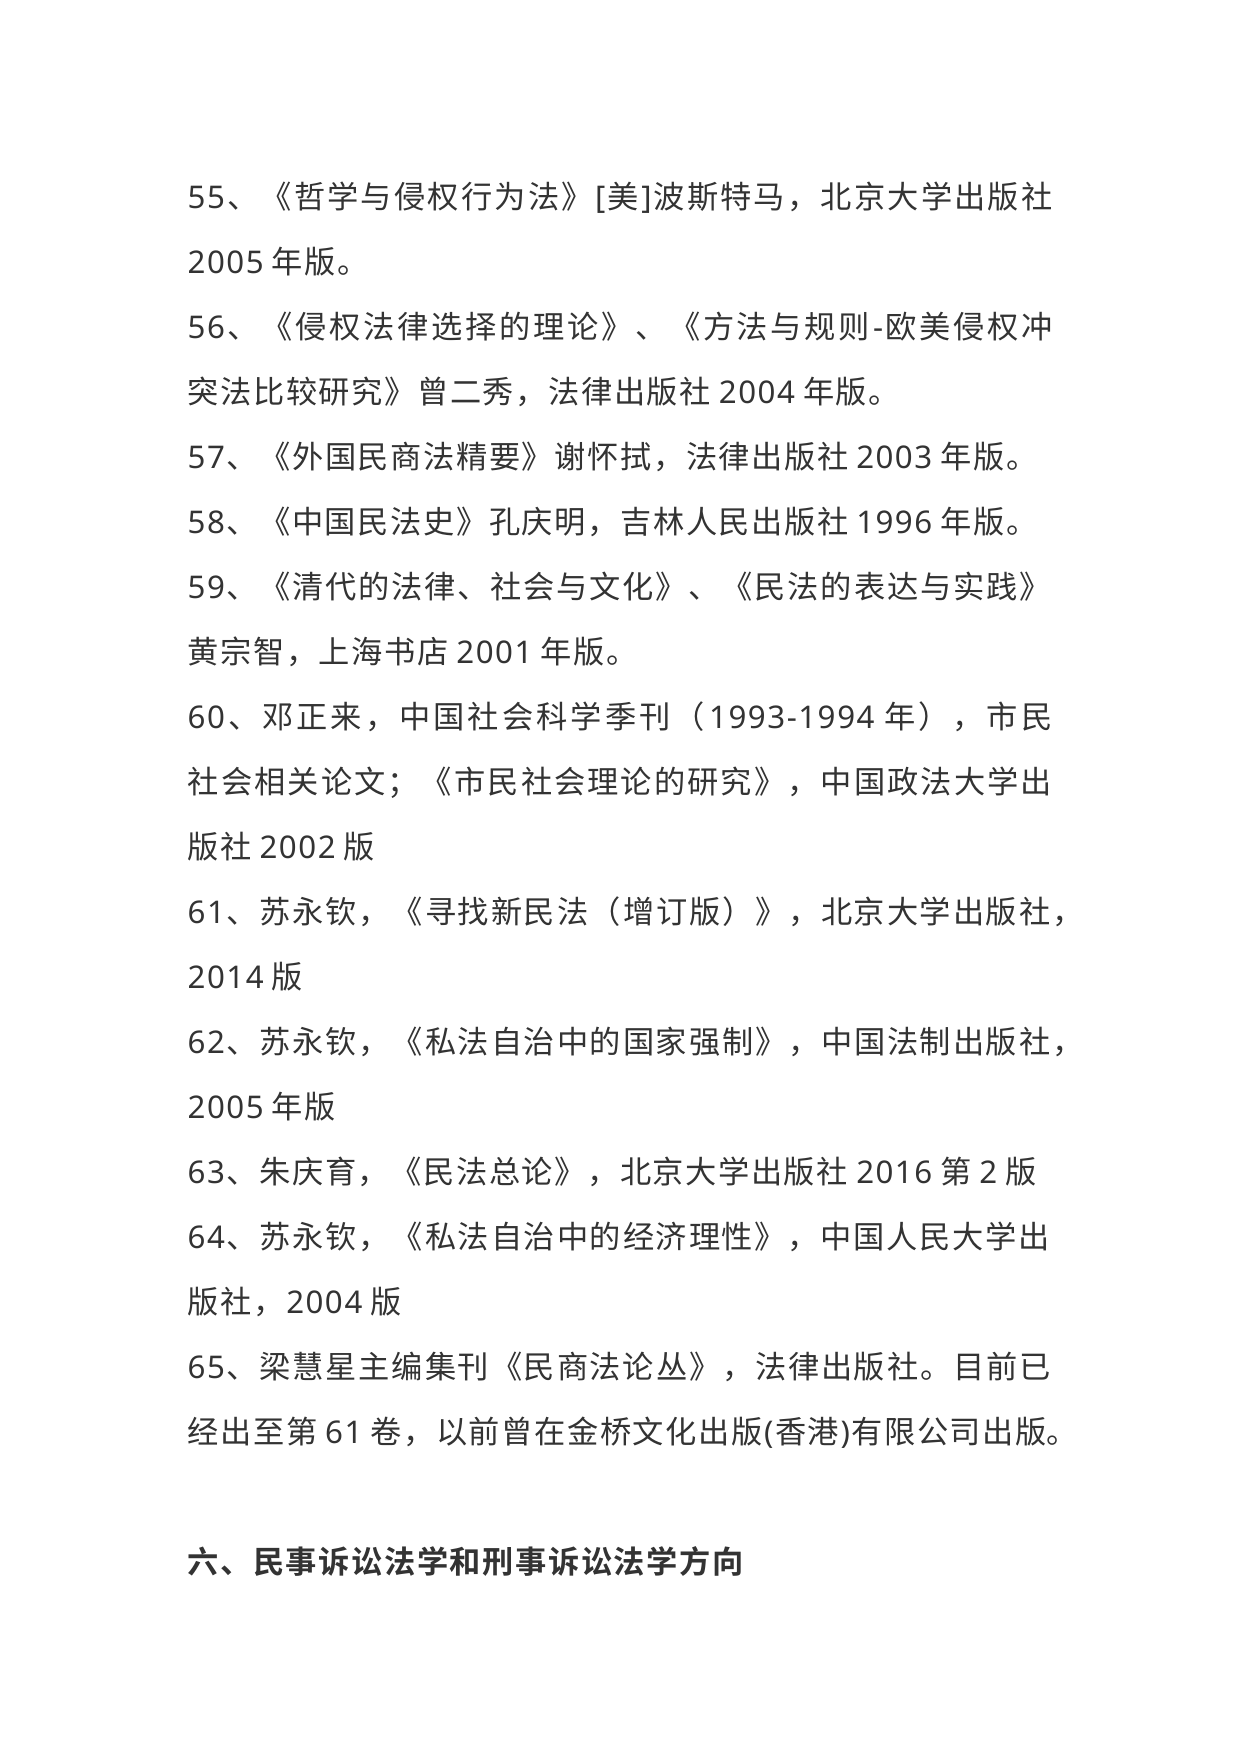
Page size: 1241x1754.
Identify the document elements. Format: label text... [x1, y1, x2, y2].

text 63、朱庆育，《民法总论》，北京大学出版社2016第2版 [187, 1137, 1053, 1202]
text 六、民事诉讼法学和刑事诉讼法学方向 [187, 1527, 1053, 1592]
text 62、苏永钦，《私法自治中的国家强制》，中国法制出版社，2005年版 [187, 1007, 1053, 1137]
text 61、苏永钦，《寻找新民法（增订版）》，北京大学出版社，2014版 [187, 877, 1053, 1007]
text 56、《侵权法律选择的理论》、《方法与规则-欧美侵权冲突法比较研究》曾二秀，法律出版社2004年版。 [187, 292, 1053, 422]
text 58、《中国民法史》孔庆明，吉林人民出版社1996年版。 [187, 487, 1053, 552]
text 64、苏永钦，《私法自治中的经济理性》，中国人民大学出版社，2004版 [187, 1202, 1053, 1332]
text 65、梁慧星主编集刊《民商法论丛》，法律出版社。目前已经出至第61卷，以前曾在金桥文化出版(香港)有限公司出版。 [187, 1332, 1053, 1462]
text 60、邓正来，中国社会科学季刊（1993-1994年），市民社会相关论文；《市民社会理论的研究》，中国政法大学出版社2002版 [187, 682, 1053, 877]
text 55、《哲学与侵权行为法》[美]波斯特马，北京大学出版社2005年版。 [187, 162, 1053, 292]
text 57、《外国民商法精要》谢怀拭，法律出版社2003年版。 [187, 422, 1053, 487]
text 59、《清代的法律、社会与文化》、《民法的表达与实践》黄宗智，上海书店2001年版。 [187, 552, 1053, 682]
